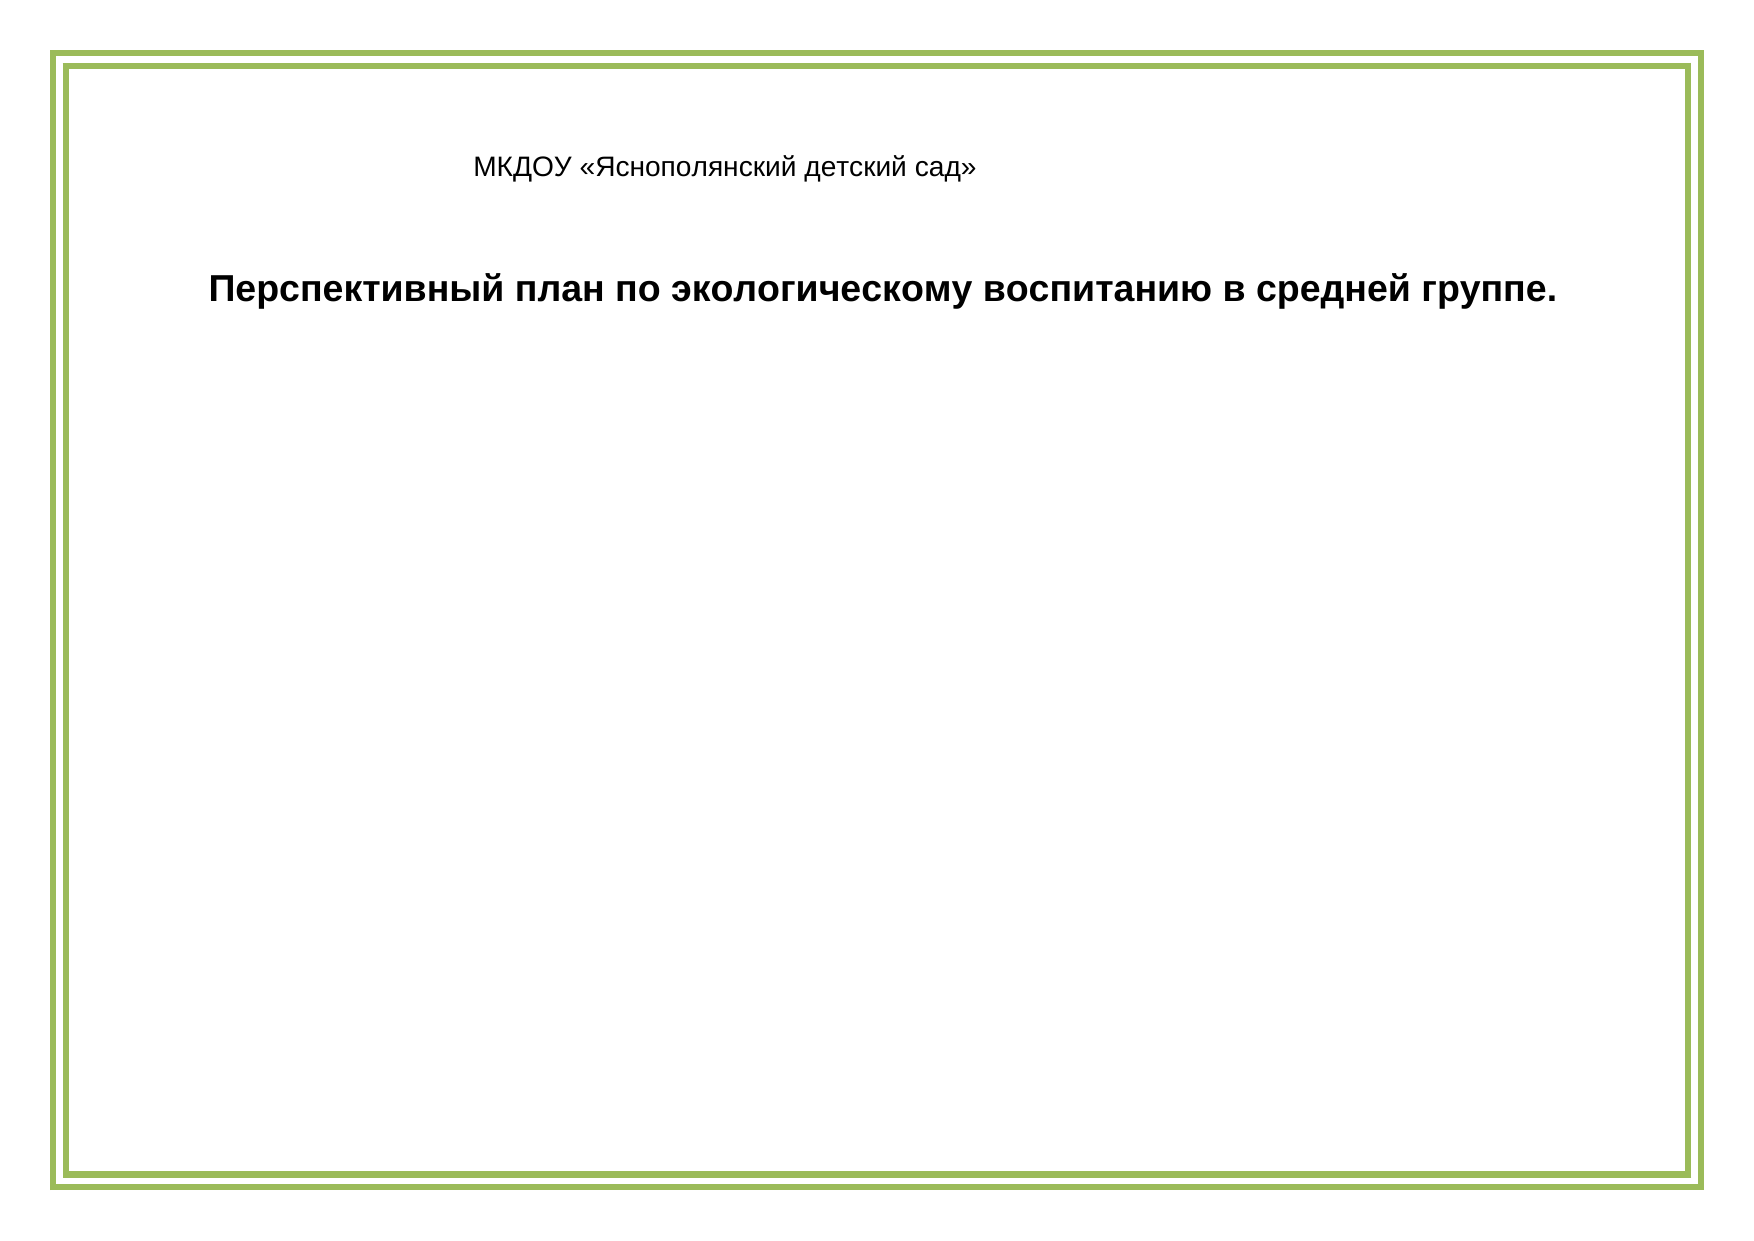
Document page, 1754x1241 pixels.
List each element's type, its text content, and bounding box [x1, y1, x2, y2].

text Перспективный план по экологическому воспитанию в средней группе. [177, 266, 1665, 309]
text МКДОУ «Яснополянский детский сад» [177, 150, 1665, 183]
